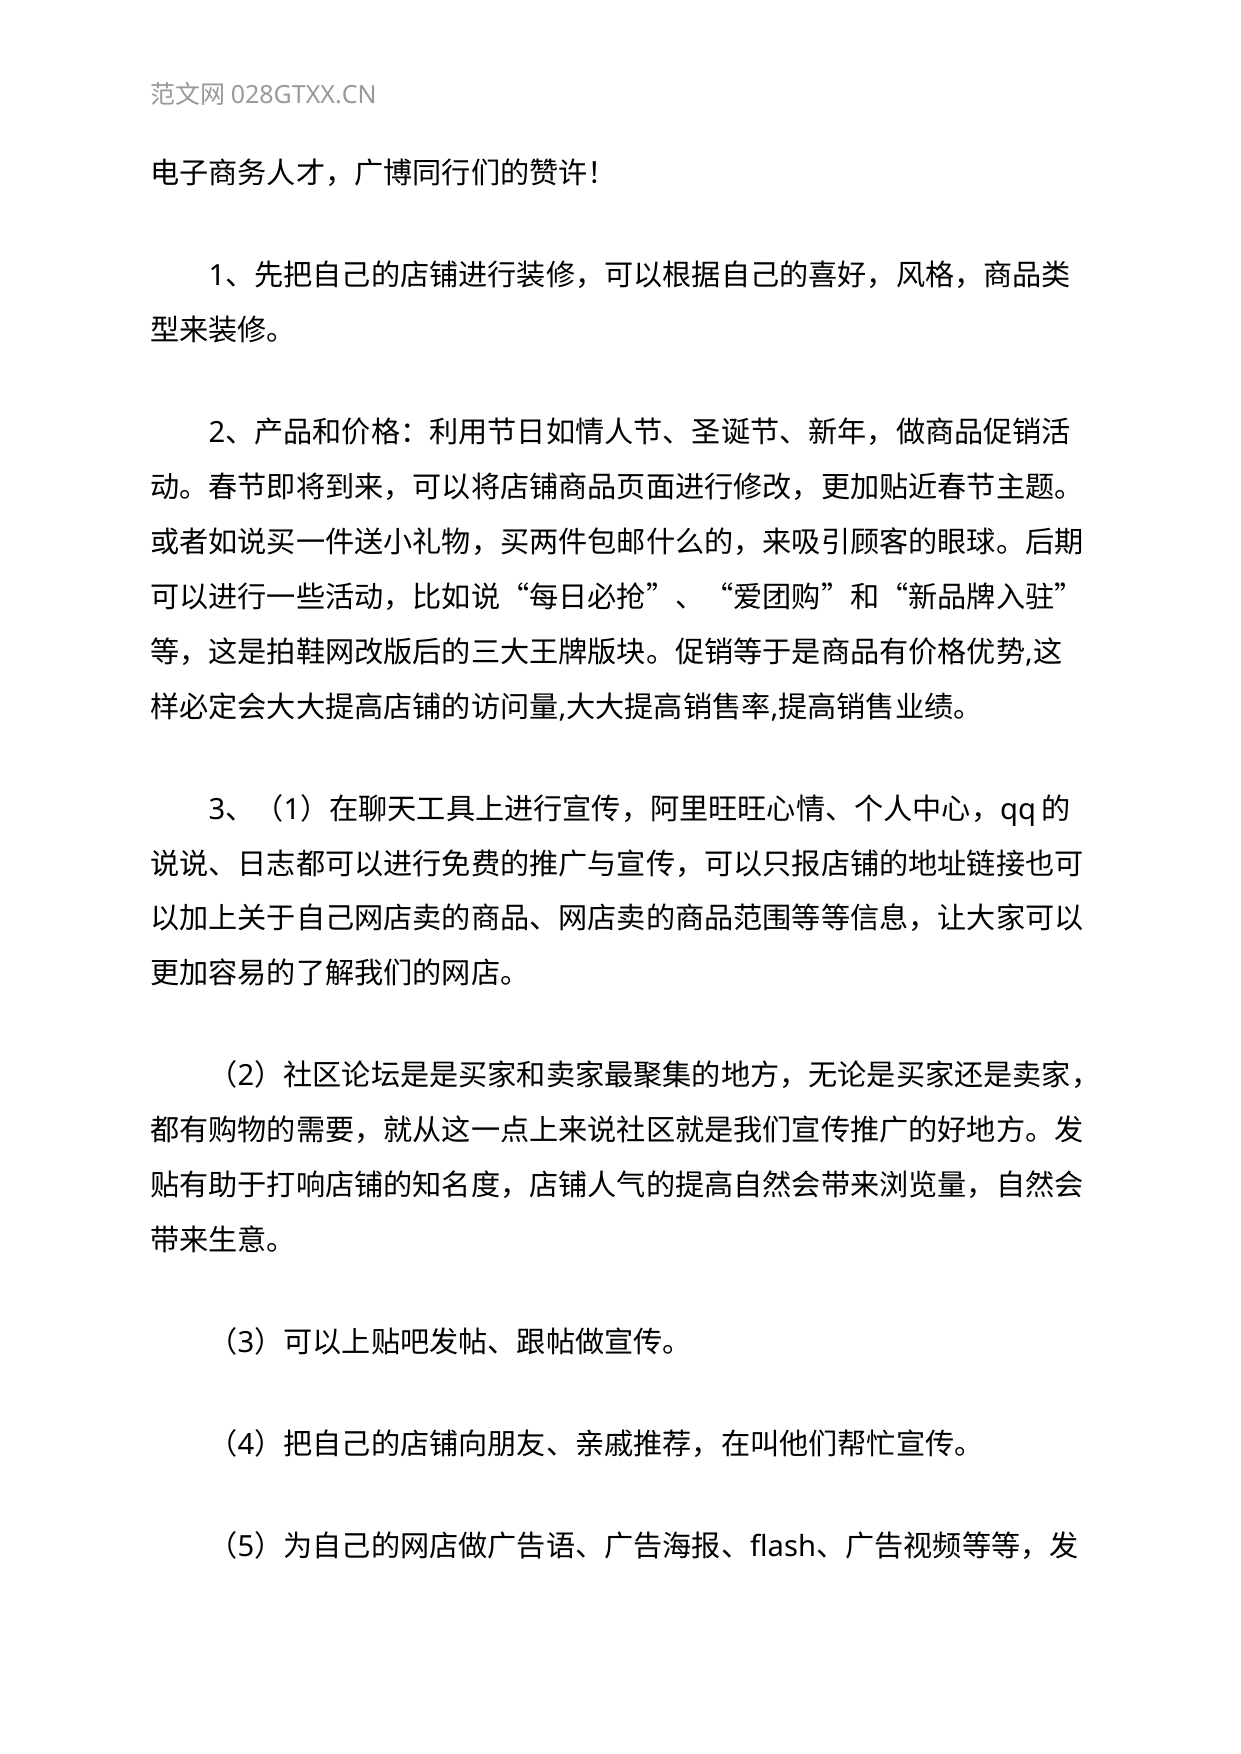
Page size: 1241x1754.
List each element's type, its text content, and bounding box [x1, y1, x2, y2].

text 1、先把自己的店铺进行装修，可以根据自己的喜好，风格，商品类型来装修。 [150, 252, 1090, 349]
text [150, 150, 1090, 192]
text （2）社区论坛是是买家和卖家最聚集的地方，无论是买家还是卖家，都有购物的需要，就从这一点上来说社区就是我们宣传推广的好地方。发贴有助于打响店铺的知名度，店铺人气的提高自然会带来浏览量，自然会带来生意。 [150, 1052, 1090, 1259]
text 2、产品和价格：利用节日如情人节、圣诞节、新年，做商品促销活动。春节即将到来，可以将店铺商品页面进行修改，更加贴近春节主题。或者如说买一件送小礼物，买两件包邮什么的，来吸引顾客的眼球。后期可以进行一些活动，比如说“每日必抢”、“爱团购”和“新品牌入驻”等，这是拍鞋网改版后的三大王牌版块。促销等于是商品有价格优势,这样必定会大大提高店铺的访问量,大大提高销售率,提高销售业绩。 [150, 408, 1090, 726]
text （3）可以上贴吧发帖、跟帖做宣传。 [150, 1318, 1090, 1361]
text 3、（1）在聊天工具上进行宣传，阿里旺旺心情、个人中心，qq的说说、日志都可以进行免费的推广与宣传，可以只报店铺的地址链接也可以加上关于自己网店卖的商品、网店卖的商品范围等等信息，让大家可以更加容易的了解我们的网店。 [150, 785, 1090, 992]
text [150, 1522, 1090, 1565]
text （4）把自己的店铺向朋友、亲戚推荐，在叫他们帮忙宣传。 [150, 1420, 1090, 1463]
